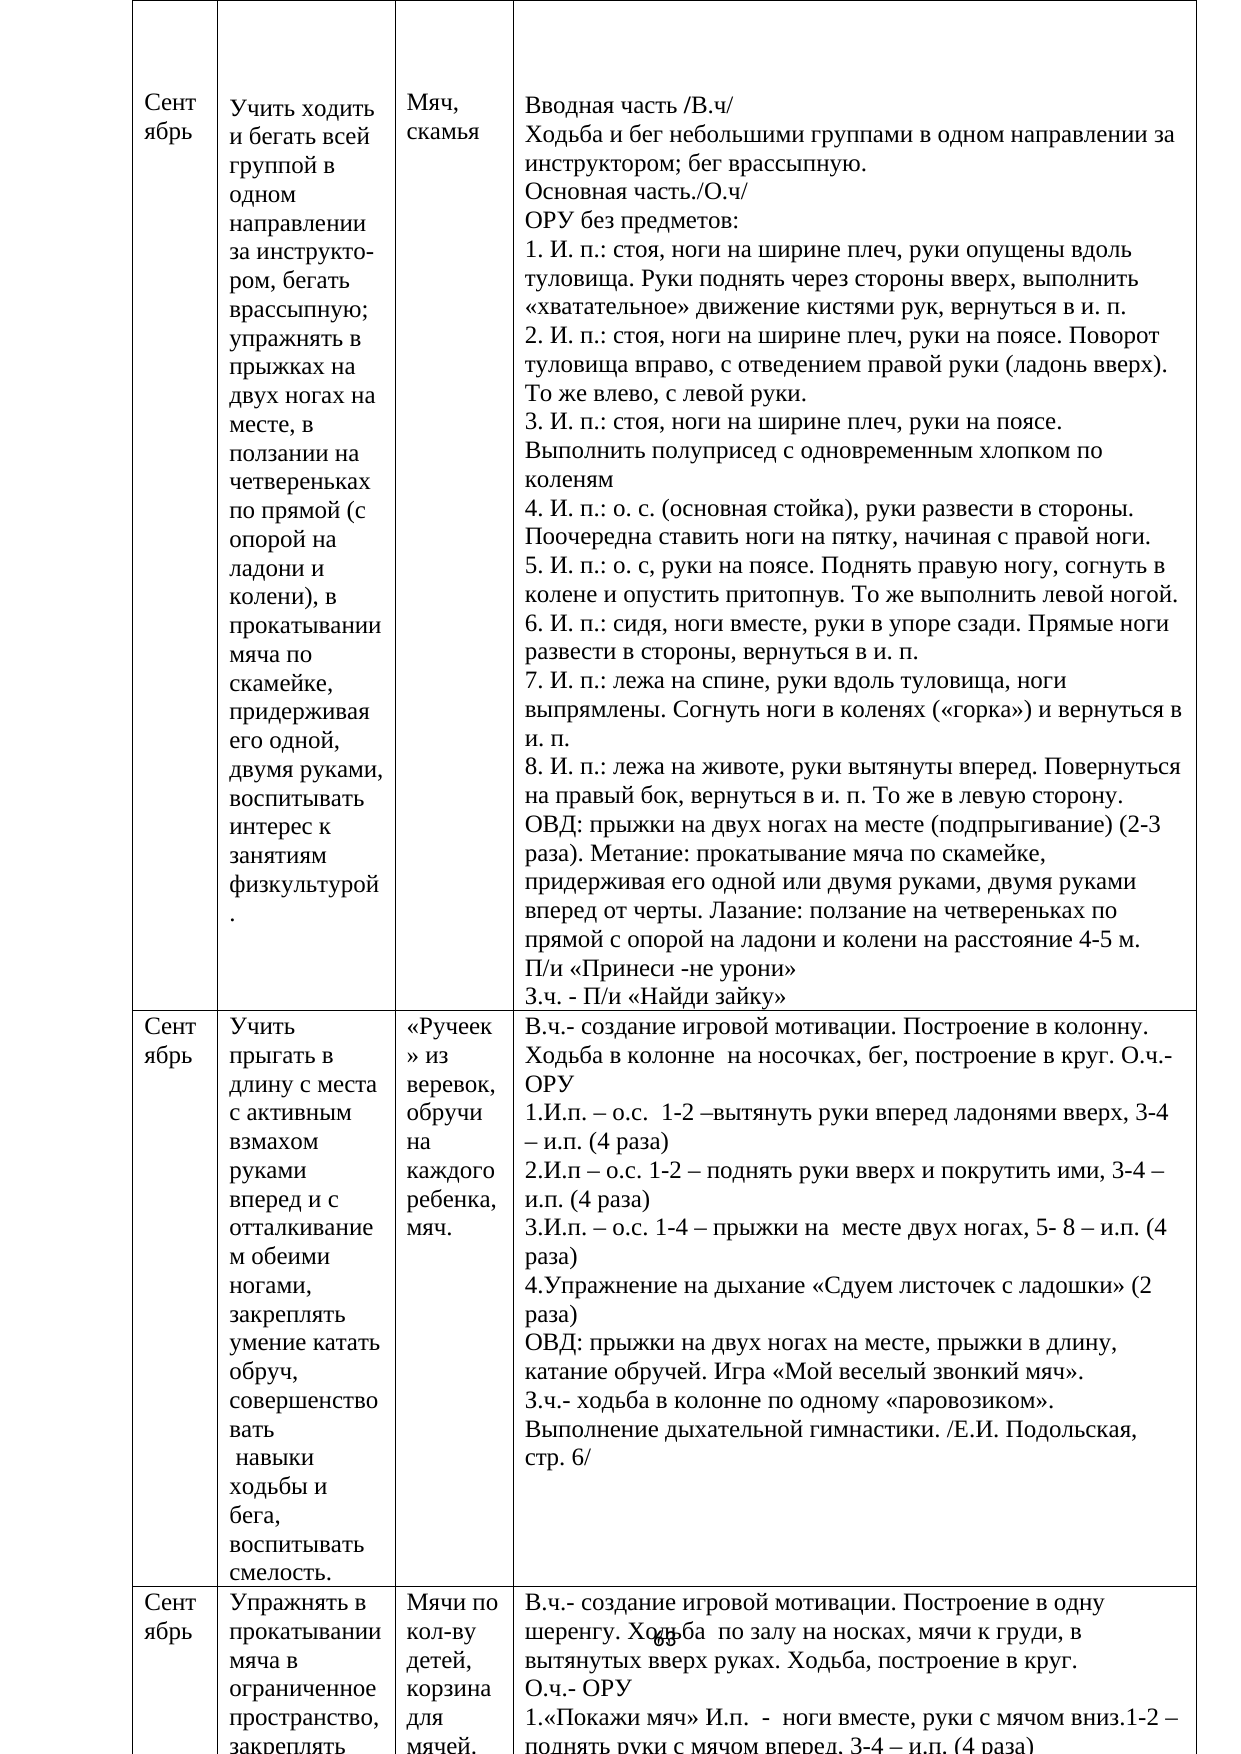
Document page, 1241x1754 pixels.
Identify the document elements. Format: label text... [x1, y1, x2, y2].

table_cell Учить прыгать в длину с места с активным взмахом руками вперед и с отталкиванием обеими ногами, закреплять умение катать обруч, совершенствовать навыки ходьбы и бега, воспитывать смелость. [218, 1011, 395, 1586]
table_header Сентябрь [133, 1, 217, 1010]
table_cell В.ч.- создание игровой мотивации. Построение в колонну. Ходьба в колонне на носочках, бег, построение в круг. О.ч.- ОРУ 1.И.п. – о.с. 1-2 –вытянуть руки вперед ладонями вверх, 3-4 – и.п. (4 раза) 2.И.п – о.с. 1-2 – поднять руки вверх и покрутить ими, 3-4 – и.п. (4 раза) 3.И.п. – о.с. 1-4 – прыжки на месте двух ногах, 5- 8 – и.п. (4 раза) 4.Упражнение на дыхание «Сдуем листочек с ладошки» (2 раза) ОВД: прыжки на двух ногах на месте, прыжки в длину, катание обручей. Игра «Мой веселый звонкий мяч». З.ч.- ходьба в колонне по одному «паровозиком». Выполнение дыхательной гимнастики. /Е.И. Подольская, стр. 6/ [514, 1011, 1196, 1586]
table_header Учить ходить и бегать всей группой в одном направлении за инструктором, бегать врассыпную; упражнять в прыжках на двух ногах на месте, в ползании на четвереньках по прямой (с опорой на ладони и колени), в прокатывании мяча по скамейке, придерживая его одной, двумя руками, воспитывать интерес к занятиям физкультурой. [218, 1, 395, 1010]
table_cell Сентябрь [133, 1587, 217, 1754]
table_cell Упражнять в прокатывании мяча в ограниченное пространство, закреплять умение подбрасывать и ловить мяч, не роняя его, совершенствовать навыки ходьбы и бега, воспитывать интерес к спорту. [218, 1587, 395, 1754]
table_header Вводная часть /В.ч/ Ходьба и бег небольшими группами в одном направлении за инструктором; бег врассыпную. Основная часть./О.ч/ ОРУ без предметов: 1. И. п.: стоя, ноги на ширине плеч, руки опущены вдоль туловища. Руки поднять через стороны вверх, выполнить «хватательное» движение кистями рук, вернуться в и. п. 2. И. п.: стоя, ноги на ширине плеч, руки на поясе. Поворот туловища вправо, с отведением правой руки (ладонь вверх). То же влево, с левой руки. 3. И. п.: стоя, ноги на ширине плеч, руки на поясе. Выполнить полуприсед с одновременным хлопком по коленям 4. И. п.: о. с. (основная стойка), руки развести в стороны. Поочередна ставить ноги на пятку, начиная с правой ноги. 5. И. п.: о. с, руки на поясе. Поднять правую ногу, согнуть в колене и опустить притопнув. То же выполнить левой ногой. 6. И. п.: сидя, ноги вместе, руки в упоре сзади. Прямые ноги развести в стороны, вернуться в и. п. 7. И. п.: лежа на спине, руки вдоль туловища, ноги выпрямлены. Согнуть ноги в коленях («горка») и вернуться в и. п. 8. И. п.: лежа на животе, руки вытянуты вперед. Повернуться на правый бок, вернуться в и. п. То же в левую сторону. ОВД: прыжки на двух ногах на месте (подпрыгивание) (2-3 раза). Метание: прокатывание мяча по скамейке, придерживая его одной или двумя руками, двумя руками вперед от черты. Лазание: ползание на четвереньках по прямой с опорой на ладони и колени на расстояние 4-5 м. П/и «Принеси -не урони» З.ч. - П/и «Найди зайку» [514, 1, 1196, 1010]
table_cell Сентябрь [133, 1011, 217, 1586]
table_cell Мячи по кол-ву детей, корзина для мячей. [396, 1587, 513, 1754]
table_header Мяч, скамья [396, 1, 513, 1010]
table_cell «Ручеек» из веревок, обручи на каждого ребенка, мяч. [396, 1011, 513, 1586]
table_cell В.ч.- создание игровой мотивации. Построение в одну шеренгу. Ходьба по залу на носках, мячи к груди, в вытянутых вверх руках. Ходьба, построение в круг. О.ч.- ОРУ 1.«Покажи мяч» И.п. - ноги вместе, руки с мячом вниз.1-2 – поднять руки с мячом вперед, 3-4 – и.п. (4 раза) 2.«Мячик тянется к солнышку» И.п. – ноги вместе, руки с мячом вниз. 1-2 – поднять руки с мячом вверх, подняться на носочки, посмотреть на мяч, 3-4 – и.п. (4 раза) 3.«Мячик смотрит по сторонам» И.п. – ноги на ширине плеч, руки с мячом вниз. 1-2 – вытянуть руки с мячом вперед, поворот вправо, 3-4 – и.п., 5-6 – вытянуть руки с мячом вперед, поворот влево, 7-8 – и.п. (4 раза) 4.«Мячики прыгают» И.п. – ноги вместе, руки с мячом прижать к груди. 1-4 – прыжки на двух ногах, 5-8 – ходьба на месте (4 раза) 5.«Мячику жарко» - упражнение на дыхание И.п. - ноги вместе, руки с мячом вниз, 1-2 – поднять руки с мячом – вдох, 3-4 – опустить руки с мячом до уровня груди подуть на мяч (4 раза) З.ч.- ходьба в колонне по одному, высоко поднимая колени. Дыхательное упражнение «Ворона». Построение. /Е.И. Подольская, стр. 8/ [514, 1587, 1196, 1754]
